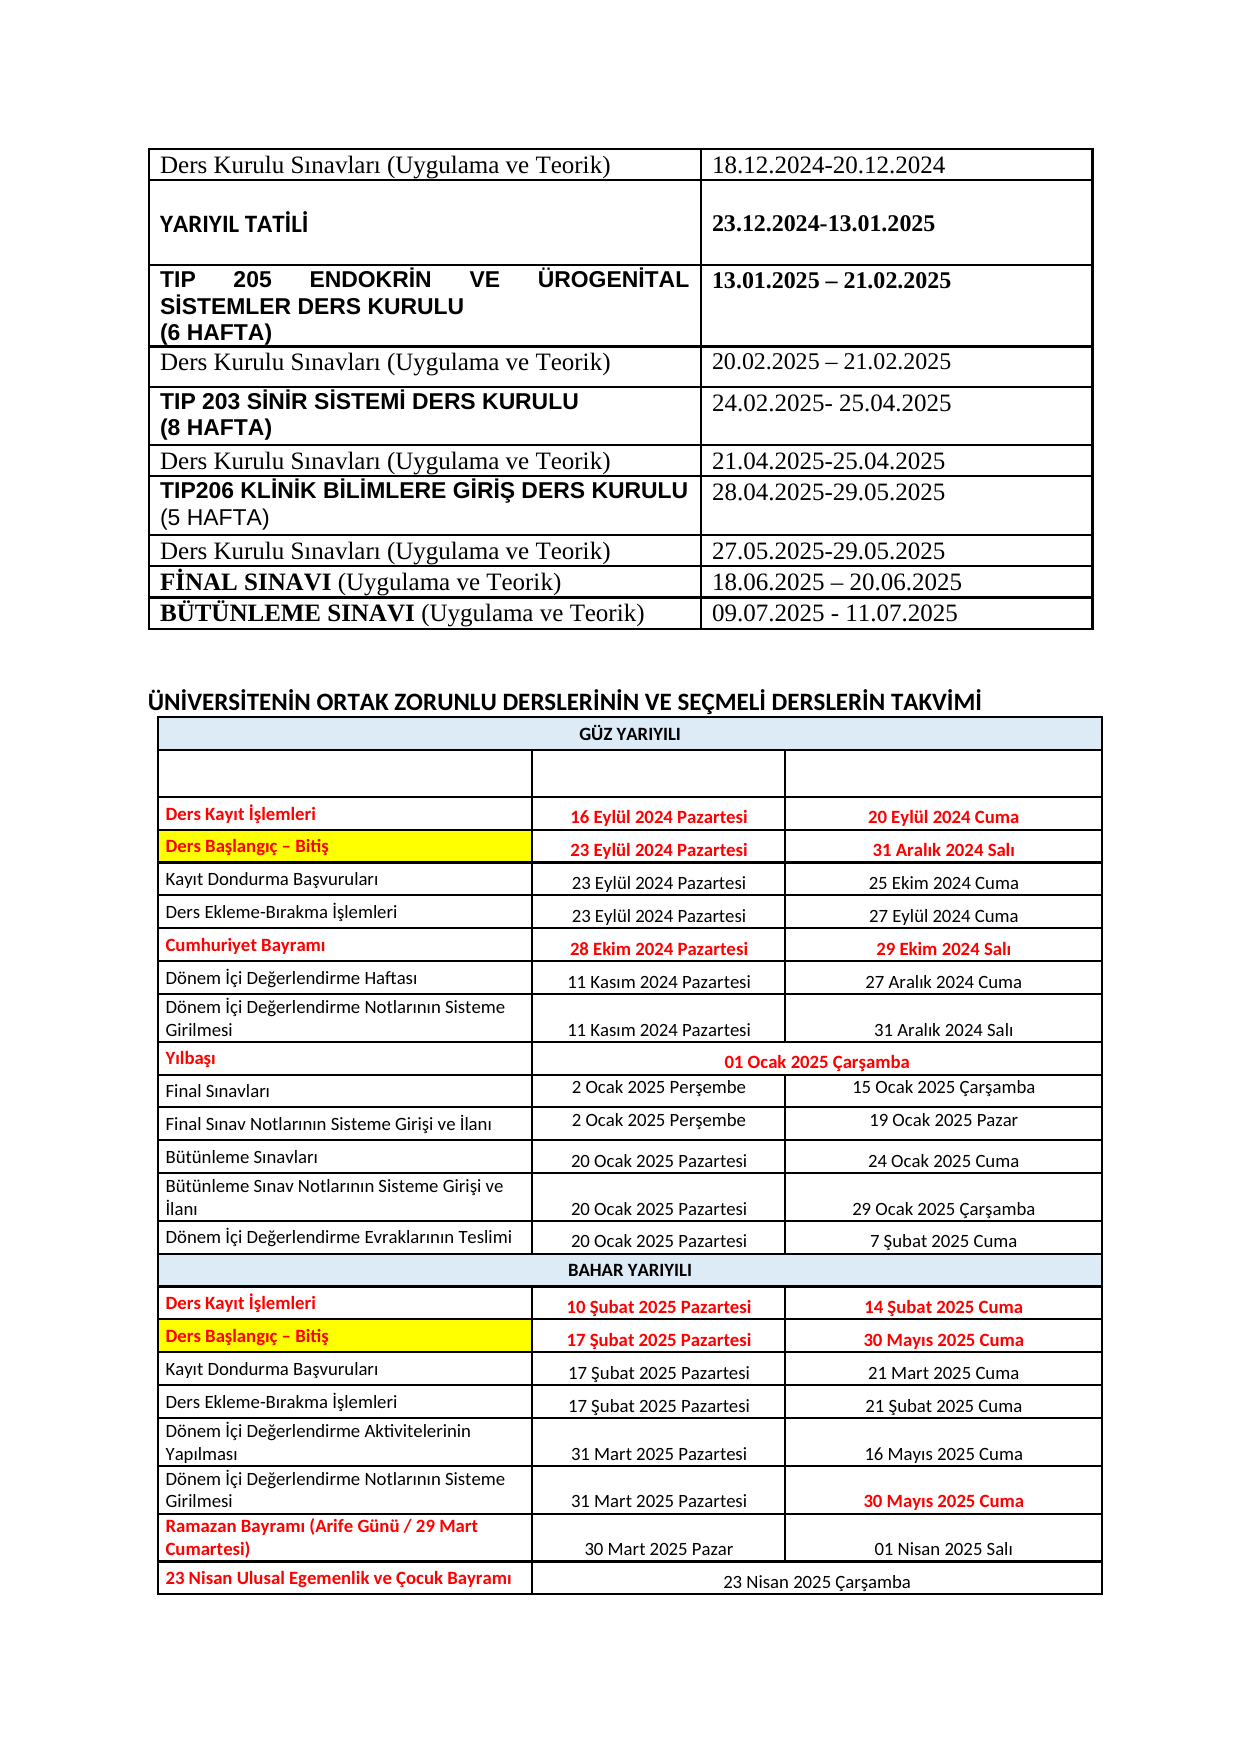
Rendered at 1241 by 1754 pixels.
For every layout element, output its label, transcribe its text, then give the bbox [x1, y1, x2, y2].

table_header GÜZ YARIYILI [159, 718, 1101, 749]
table_cell Ders Başlangıç – Bitiş [159, 1320, 531, 1351]
table_cell Kayıt Dondurma Başvuruları [159, 864, 531, 894]
table_cell 13.01.2025 – 21.02.2025 [702, 266, 1091, 345]
table_cell 29 Ekim 2024 Salı [786, 929, 1101, 960]
table_cell 29 Ocak 2025 Çarşamba [786, 1174, 1101, 1220]
table_cell [786, 751, 1101, 796]
table_cell 19 Ocak 2025 Pazar [786, 1108, 1101, 1139]
table_cell 15 Ocak 2025 Çarşamba [786, 1076, 1101, 1106]
table_cell 31 Aralık 2024 Salı [786, 831, 1101, 861]
table_cell Ders Kayıt İşlemleri [159, 1288, 531, 1318]
table_cell 27.05.2025-29.05.2025 [702, 536, 1091, 565]
table_cell Ders Başlangıç – Bitiş [159, 831, 531, 861]
table_cell 7 Şubat 2025 Cuma [786, 1222, 1101, 1253]
table_cell 30 Mayıs 2025 Cuma [786, 1467, 1101, 1512]
table_cell Ders Kurulu Sınavları (Uygulama ve Teorik) [150, 348, 700, 386]
table_cell 11 Kasım 2024 Pazartesi [533, 995, 784, 1041]
table_cell 23 Nisan 2025 Çarşamba [533, 1563, 1101, 1593]
table_cell 23 Nisan Ulusal Egemenlik ve Çocuk Bayramı [159, 1563, 531, 1593]
table_cell BÜTÜNLEME SINAVI (Uygulama ve Teorik) [150, 599, 700, 628]
table_cell 2 Ocak 2025 Perşembe [533, 1108, 784, 1139]
table_cell Ders Kayıt İşlemleri [159, 798, 531, 829]
table_cell 20 Ocak 2025 Pazartesi [533, 1174, 784, 1220]
table_cell 27 Eylül 2024 Cuma [786, 896, 1101, 927]
table_cell Ders Kurulu Sınavları (Uygulama ve Teorik) [150, 446, 700, 475]
table_cell YARIYIL TATİLİ [150, 181, 700, 264]
table_cell FİNAL SINAVI (Uygulama ve Teorik) [150, 567, 700, 596]
table_cell TIP206 KLİNİK BİLİMLERE GİRİŞ DERS KURULU (5 HAFTA) [150, 477, 700, 534]
table_cell 18.06.2025 – 20.06.2025 [702, 567, 1091, 596]
table_cell 23 Eylül 2024 Pazartesi [533, 896, 784, 927]
table_cell Cumhuriyet Bayramı [159, 929, 531, 960]
table_cell 31 Mart 2025 Pazartesi [533, 1467, 784, 1512]
text ÜNİVERSİTENİN ORTAK ZORUNLU DERSLERİNİN VE SEÇMELİ DERSLERİN TAKVİMİ [148, 686, 1093, 716]
table_cell 20 Eylül 2024 Cuma [786, 798, 1101, 829]
table_cell 21.04.2025-25.04.2025 [702, 446, 1091, 475]
table_cell Dönem İçi Değerlendirme Aktivitelerinin Yapılması [159, 1419, 531, 1464]
table_cell 30 Mart 2025 Pazar [533, 1515, 784, 1560]
table_cell 11 Kasım 2024 Pazartesi [533, 962, 784, 993]
table_cell 30 Mayıs 2025 Cuma [786, 1320, 1101, 1351]
table_cell Final Sınav Notlarının Sisteme Girişi ve İlanı [159, 1108, 531, 1139]
table_cell 20 Ocak 2025 Pazartesi [533, 1222, 784, 1253]
table_cell 21 Mart 2025 Cuma [786, 1353, 1101, 1384]
table_cell Ders Kurulu Sınavları (Uygulama ve Teorik) [150, 536, 700, 565]
table_cell 2 Ocak 2025 Perşembe [533, 1076, 784, 1106]
table_cell Bütünleme Sınavları [159, 1141, 531, 1172]
table_cell TIP 203 SİNİR SİSTEMİ DERS KURULU (8 HAFTA) [150, 388, 700, 444]
table_cell 16 Eylül 2024 Pazartesi [533, 798, 784, 829]
table_cell 16 Mayıs 2025 Cuma [786, 1419, 1101, 1464]
table_cell 24 Ocak 2025 Cuma [786, 1141, 1101, 1172]
table_cell TIP 205 ENDOKRİN VE ÜROGENİTAL SİSTEMLER DERS KURULU (6 HAFTA) [150, 266, 700, 345]
table_cell 17 Şubat 2025 Pazartesi [533, 1386, 784, 1417]
table_cell Final Sınavları [159, 1076, 531, 1106]
table_cell 17 Şubat 2025 Pazartesi [533, 1353, 784, 1384]
table_cell 01 Ocak 2025 Çarşamba [533, 1043, 1101, 1073]
table_cell Yılbaşı [159, 1043, 531, 1073]
table_cell Ders Ekleme-Bırakma İşlemleri [159, 1386, 531, 1417]
table_cell 28 Ekim 2024 Pazartesi [533, 929, 784, 960]
table_cell Dönem İçi Değerlendirme Haftası [159, 962, 531, 993]
table_cell 31 Aralık 2024 Salı [786, 995, 1101, 1041]
table_cell 23 Eylül 2024 Pazartesi [533, 864, 784, 894]
table_cell Dönem İçi Değerlendirme Notlarının Sisteme Girilmesi [159, 1467, 531, 1512]
table_cell 20.02.2025 – 21.02.2025 [702, 348, 1091, 386]
table_cell 25 Ekim 2024 Cuma [786, 864, 1101, 894]
table_cell Ders Ekleme-Bırakma İşlemleri [159, 896, 531, 927]
table_cell Dönem İçi Değerlendirme Notlarının Sisteme Girilmesi [159, 995, 531, 1041]
table_cell 18.12.2024-20.12.2024 [702, 150, 1091, 178]
table_cell [533, 751, 784, 796]
table_cell Ramazan Bayramı (Arife Günü / 29 Mart Cumartesi) [159, 1515, 531, 1560]
table_cell 24.02.2025- 25.04.2025 [702, 388, 1091, 444]
table_cell Dönem İçi Değerlendirme Evraklarının Teslimi [159, 1222, 531, 1253]
table_cell 17 Şubat 2025 Pazartesi [533, 1320, 784, 1351]
table_cell 09.07.2025 - 11.07.2025 [702, 599, 1091, 628]
table_cell 23 Eylül 2024 Pazartesi [533, 831, 784, 861]
table_cell 27 Aralık 2024 Cuma [786, 962, 1101, 993]
table_cell 20 Ocak 2025 Pazartesi [533, 1141, 784, 1172]
table_cell 01 Nisan 2025 Salı [786, 1515, 1101, 1560]
table_cell 21 Şubat 2025 Cuma [786, 1386, 1101, 1417]
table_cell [150, 150, 700, 178]
table_cell BAHAR YARIYILI [159, 1255, 1101, 1285]
table_cell 31 Mart 2025 Pazartesi [533, 1419, 784, 1464]
table_cell 28.04.2025-29.05.2025 [702, 477, 1091, 534]
table_cell 23.12.2024-13.01.2025 [702, 181, 1091, 264]
table_cell [159, 751, 531, 796]
table_cell 14 Şubat 2025 Cuma [786, 1288, 1101, 1318]
table_cell 10 Şubat 2025 Pazartesi [533, 1288, 784, 1318]
table_cell Bütünleme Sınav Notlarının Sisteme Girişi ve İlanı [159, 1174, 531, 1220]
table_cell Kayıt Dondurma Başvuruları [159, 1353, 531, 1384]
